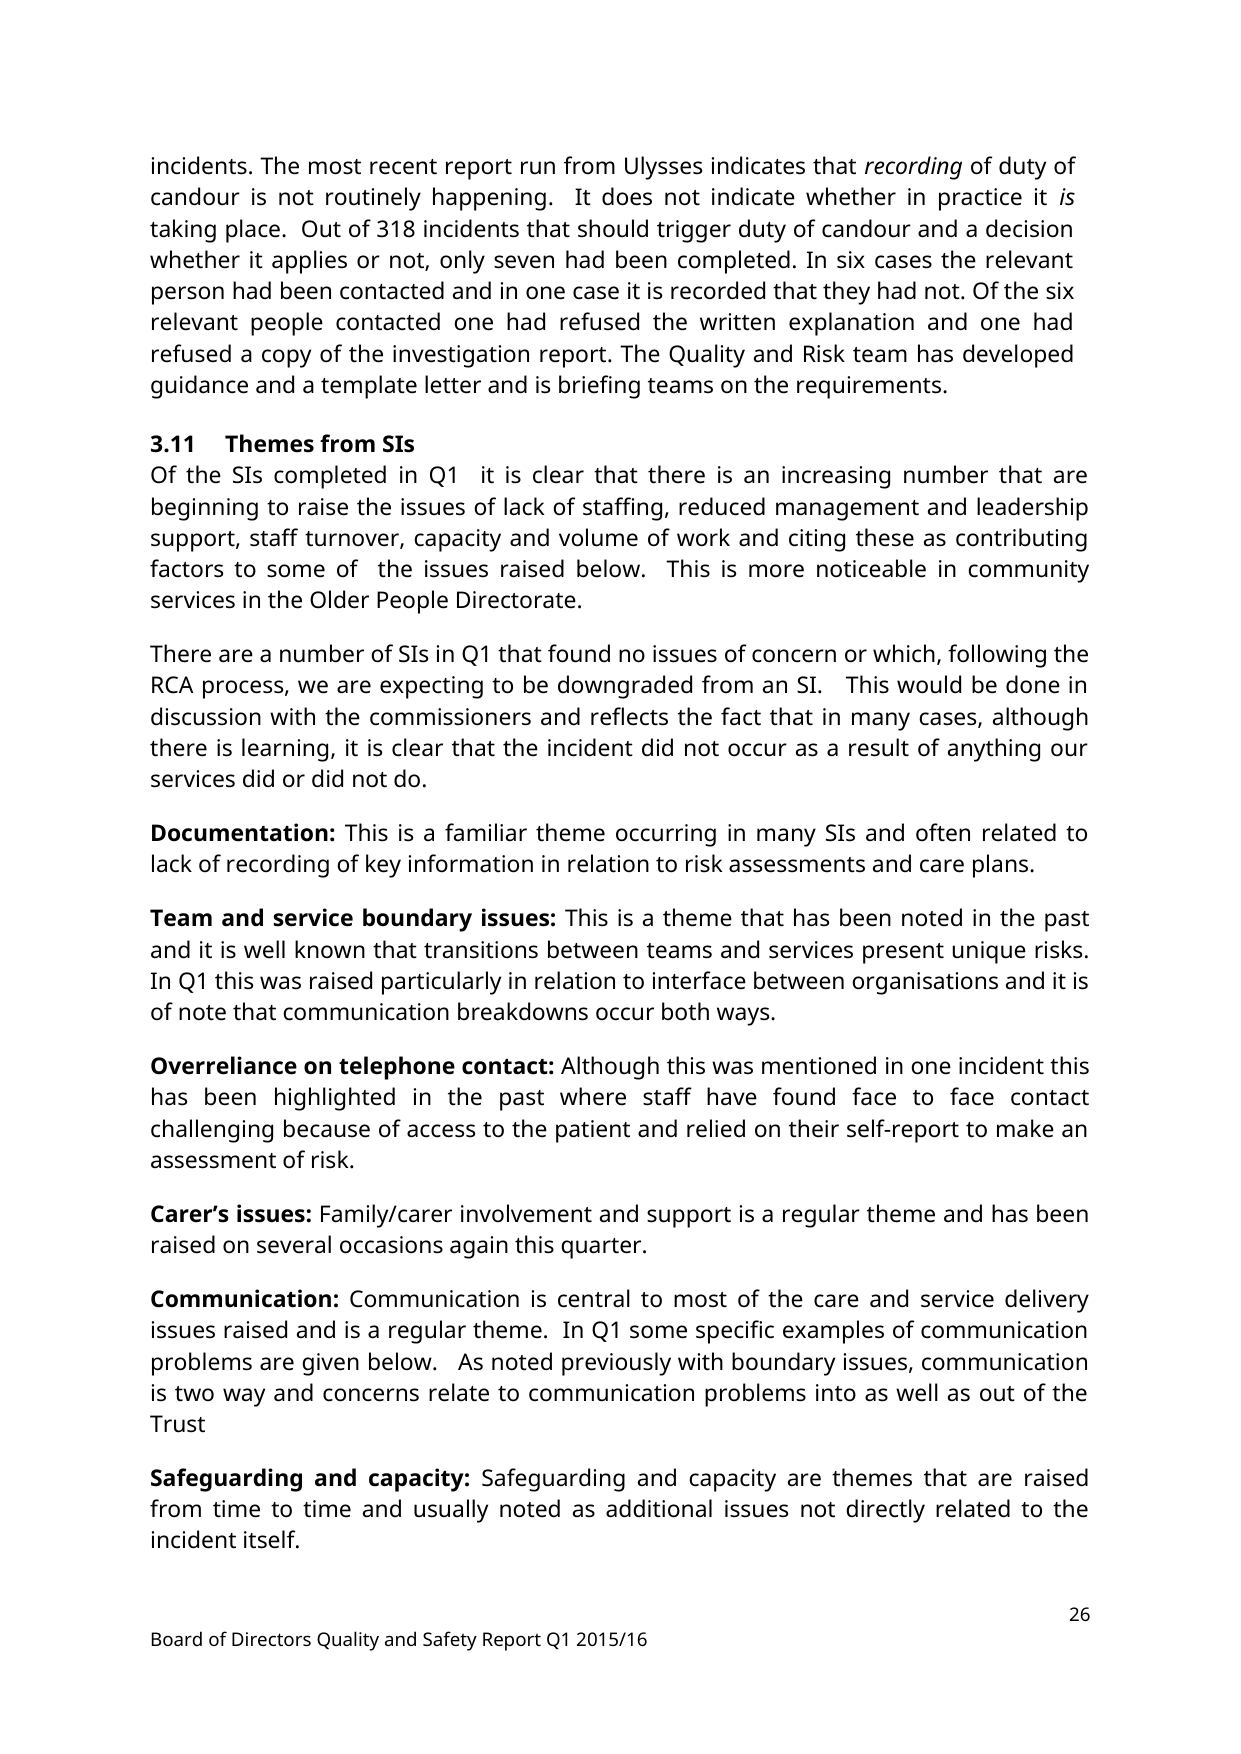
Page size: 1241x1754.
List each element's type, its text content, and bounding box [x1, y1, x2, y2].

text Communication: Communication is central to most of the care and service delivery issues raised and is a regular theme. In Q1 some specific examples of communication problems are given below. As noted previously with boundary issues, communication is two way and concerns relate to communication problems into as well as out of the Trust [150, 1283, 1090, 1439]
text Safeguarding and capacity: Safeguarding and capacity are themes that are raised from time to time and usually noted as additional issues not directly related to the incident itself. [150, 1462, 1090, 1556]
text There are a number of SIs in Q1 that found no issues of concern or which, following the RCA process, we are expecting to be downgraded from an SI. This would be done in discussion with the commissioners and reflects the fact that in many cases, although there is learning, it is clear that the incident did not occur as a result of anything our services did or did not do. [150, 638, 1090, 794]
text Overreliance on telephone contact: Although this was mentioned in one incident this has been highlighted in the past where staff have found face to face contact challenging because of access to the patient and relied on their self-report to make an assessment of risk. [150, 1050, 1090, 1175]
text 3.11 Themes from SIs [150, 428, 1090, 459]
text Carer’s issues: Family/carer involvement and support is a regular theme and has been raised on several occasions again this quarter. [150, 1198, 1090, 1260]
text Team and service boundary issues: This is a theme that has been noted in the past and it is well known that transitions between teams and services present unique risks. In Q1 this was raised particularly in relation to interface between organisations and it is of note that communication breakdowns occur both ways. [150, 902, 1090, 1027]
text Of the SIs completed in Q1 it is clear that there is an increasing number that are beginning to raise the issues of lack of staffing, reduced management and leadership support, staff turnover, capacity and volume of work and citing these as contributing factors to some of the issues raised below. This is more noticeable in community services in the Older People Directorate. [150, 459, 1090, 616]
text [150, 150, 1075, 400]
text Documentation: This is a familiar theme occurring in many SIs and often related to lack of recording of key information in relation to risk assessments and care plans. [150, 817, 1090, 880]
